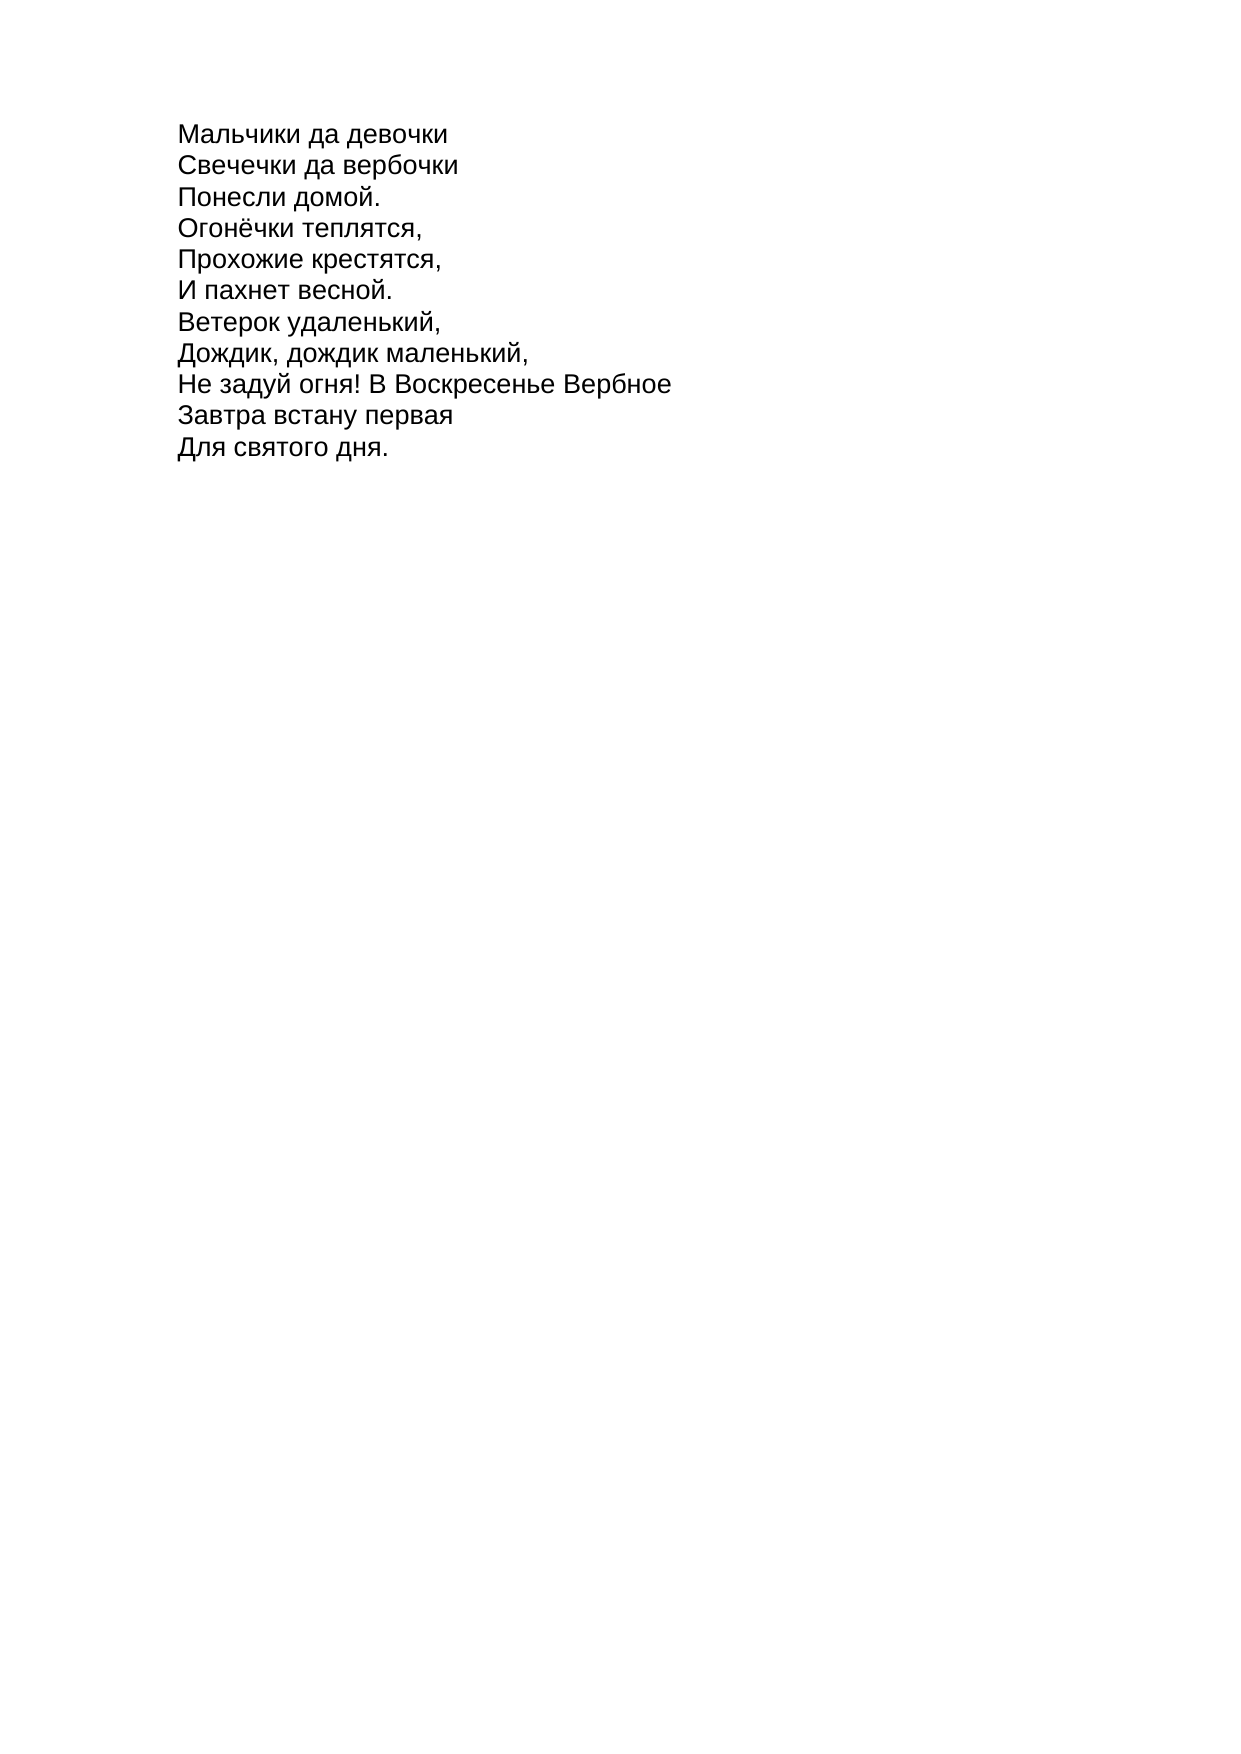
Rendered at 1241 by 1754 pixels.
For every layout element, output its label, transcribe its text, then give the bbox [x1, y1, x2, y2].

text Ветерок удаленький, Дождик, дождик маленький, Не задуй огня! В Воскресенье Вербное Завтра встану первая Для святого дня. [177, 306, 1152, 462]
text Мальчики да девочки Свечечки да вербочки Понесли домой. Огонёчки теплятся, Прохожие крестятся, И пахнет весной. [177, 118, 1152, 306]
